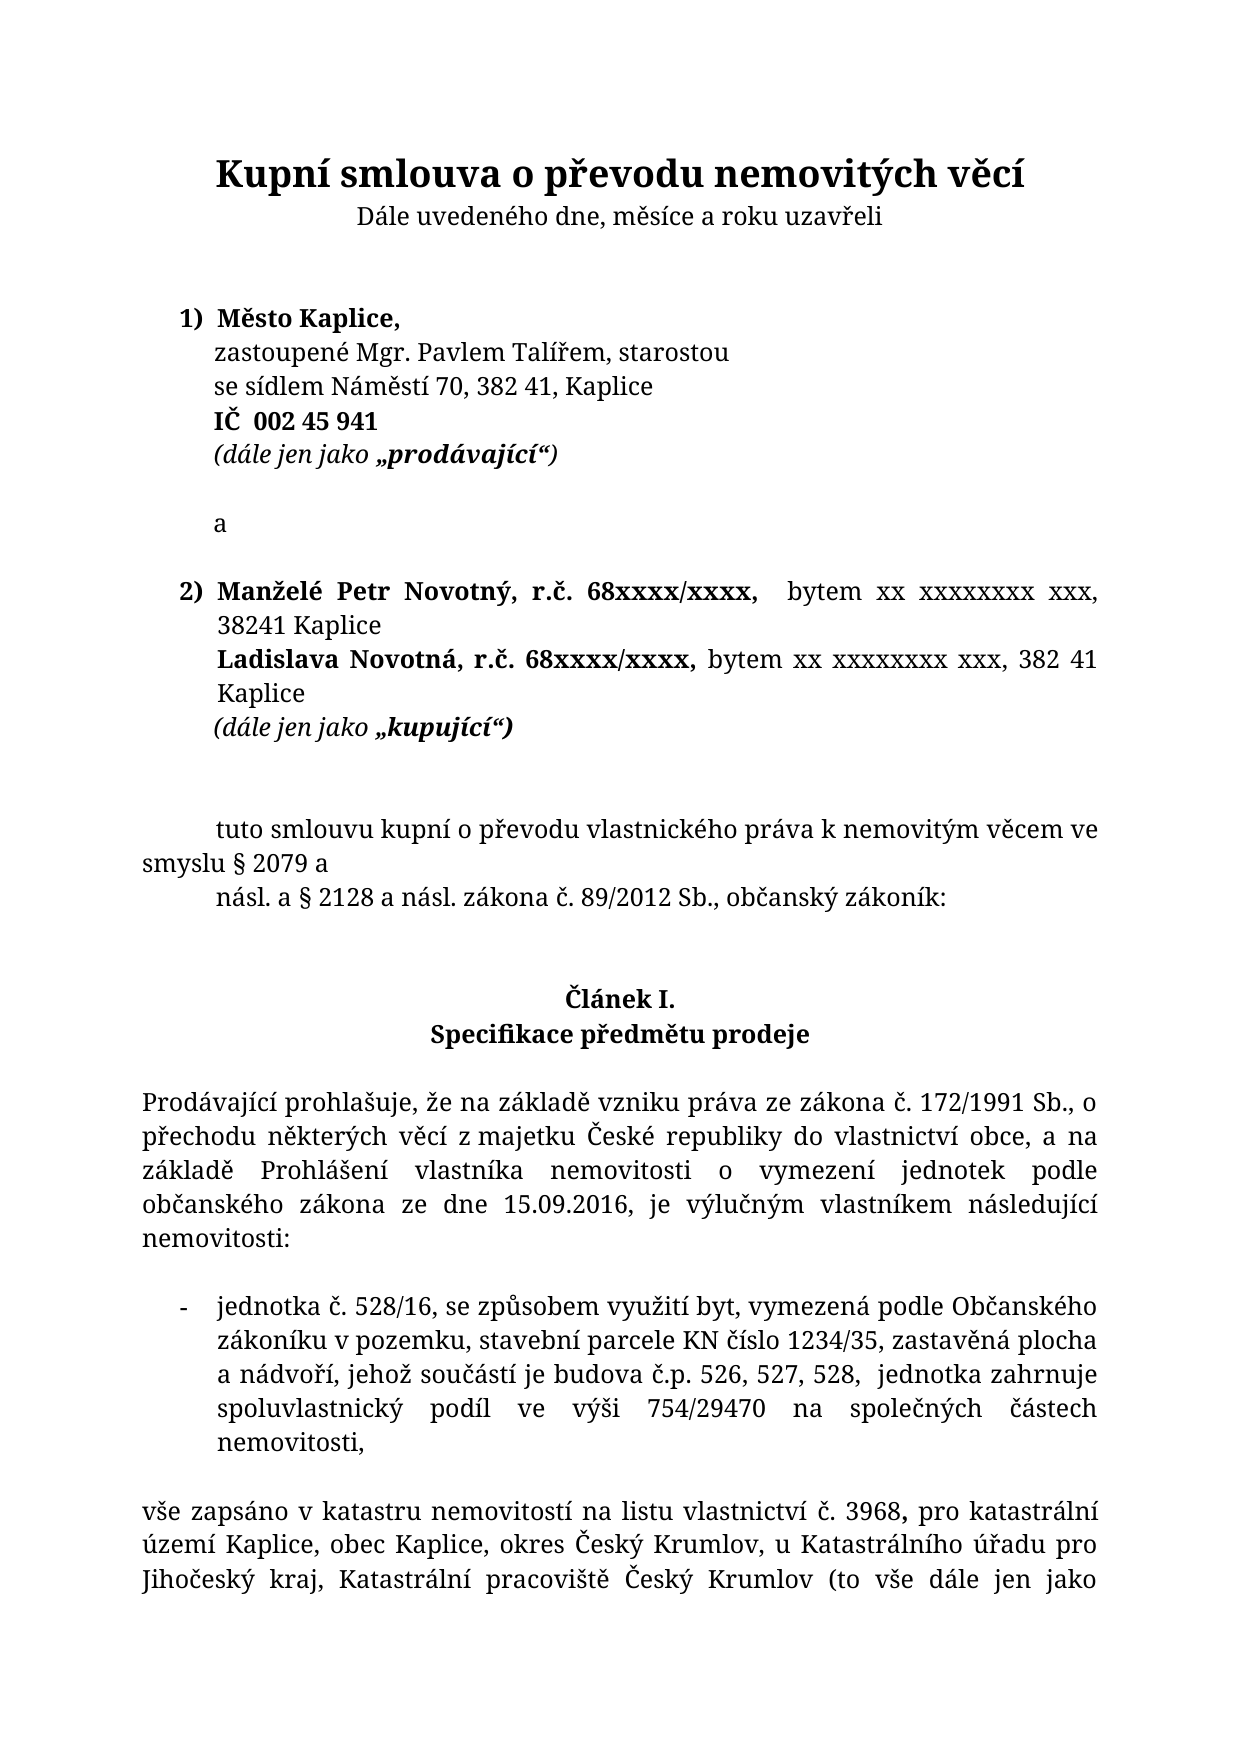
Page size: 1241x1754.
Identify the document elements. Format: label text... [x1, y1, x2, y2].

text Kupní smlouva o převodu nemovitých věcí [142, 148, 1098, 199]
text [142, 1493, 1098, 1595]
list Město Kaplice, [179, 301, 1098, 335]
text (dále jen jako „prodávající“) [142, 437, 1098, 471]
list IČ 002 45 941 [201, 403, 1098, 437]
list jednotka č. 528/16, se způsobem využití byt, vymezená podle Občanského zákoníku v pozemku, stavební parcele KN číslo 1234/35, zastavěná plocha a nádvoří, jehož součástí je budova č.p. 526, 527, 528, jednotka zahrnuje spoluvlastnický podíl ve výši 754/29470 na společných částech nemovitosti, [179, 1289, 1098, 1459]
text Prodávající prohlašuje, že na základě vzniku práva ze zákona č. 172/1991 Sb., o přechodu některých věcí z majetku České republiky do vlastnictví obce, a na základě Prohlášení vlastníka nemovitosti o vymezení jednotek podle občanského zákona ze dne 15.09.2016, je výlučným vlastníkem následující nemovitosti: [142, 1084, 1098, 1255]
text (dále jen jako „kupující“) [142, 710, 1098, 744]
text Článek I. [142, 982, 1098, 1016]
text a [142, 505, 1098, 539]
text Dále uvedeného dne, měsíce a roku uzavřeli [141, 199, 1098, 233]
text násl. a § 2128 a násl. zákona č. 89/2012 Sb., občanský zákoník: [142, 880, 1098, 914]
list se sídlem Náměstí 70, 382 41, Kaplice [201, 369, 1098, 403]
list Manželé Petr Novotný, r.č. 68xxxx/xxxx, bytem xx xxxxxxxx xxx, 38241 Kaplice [179, 573, 1098, 642]
list zastoupené Mgr. Pavlem Talířem, starostou [201, 335, 1098, 369]
text Specifikace předmětu prodeje [142, 1016, 1098, 1050]
text tuto smlouvu kupní o převodu vlastnického práva k nemovitým věcem ve smyslu § 2079 a [142, 812, 1098, 880]
list Ladislava Novotná, r.č. 68xxxx/xxxx, bytem xx xxxxxxxx xxx, 382 41 Kaplice [217, 642, 1098, 710]
